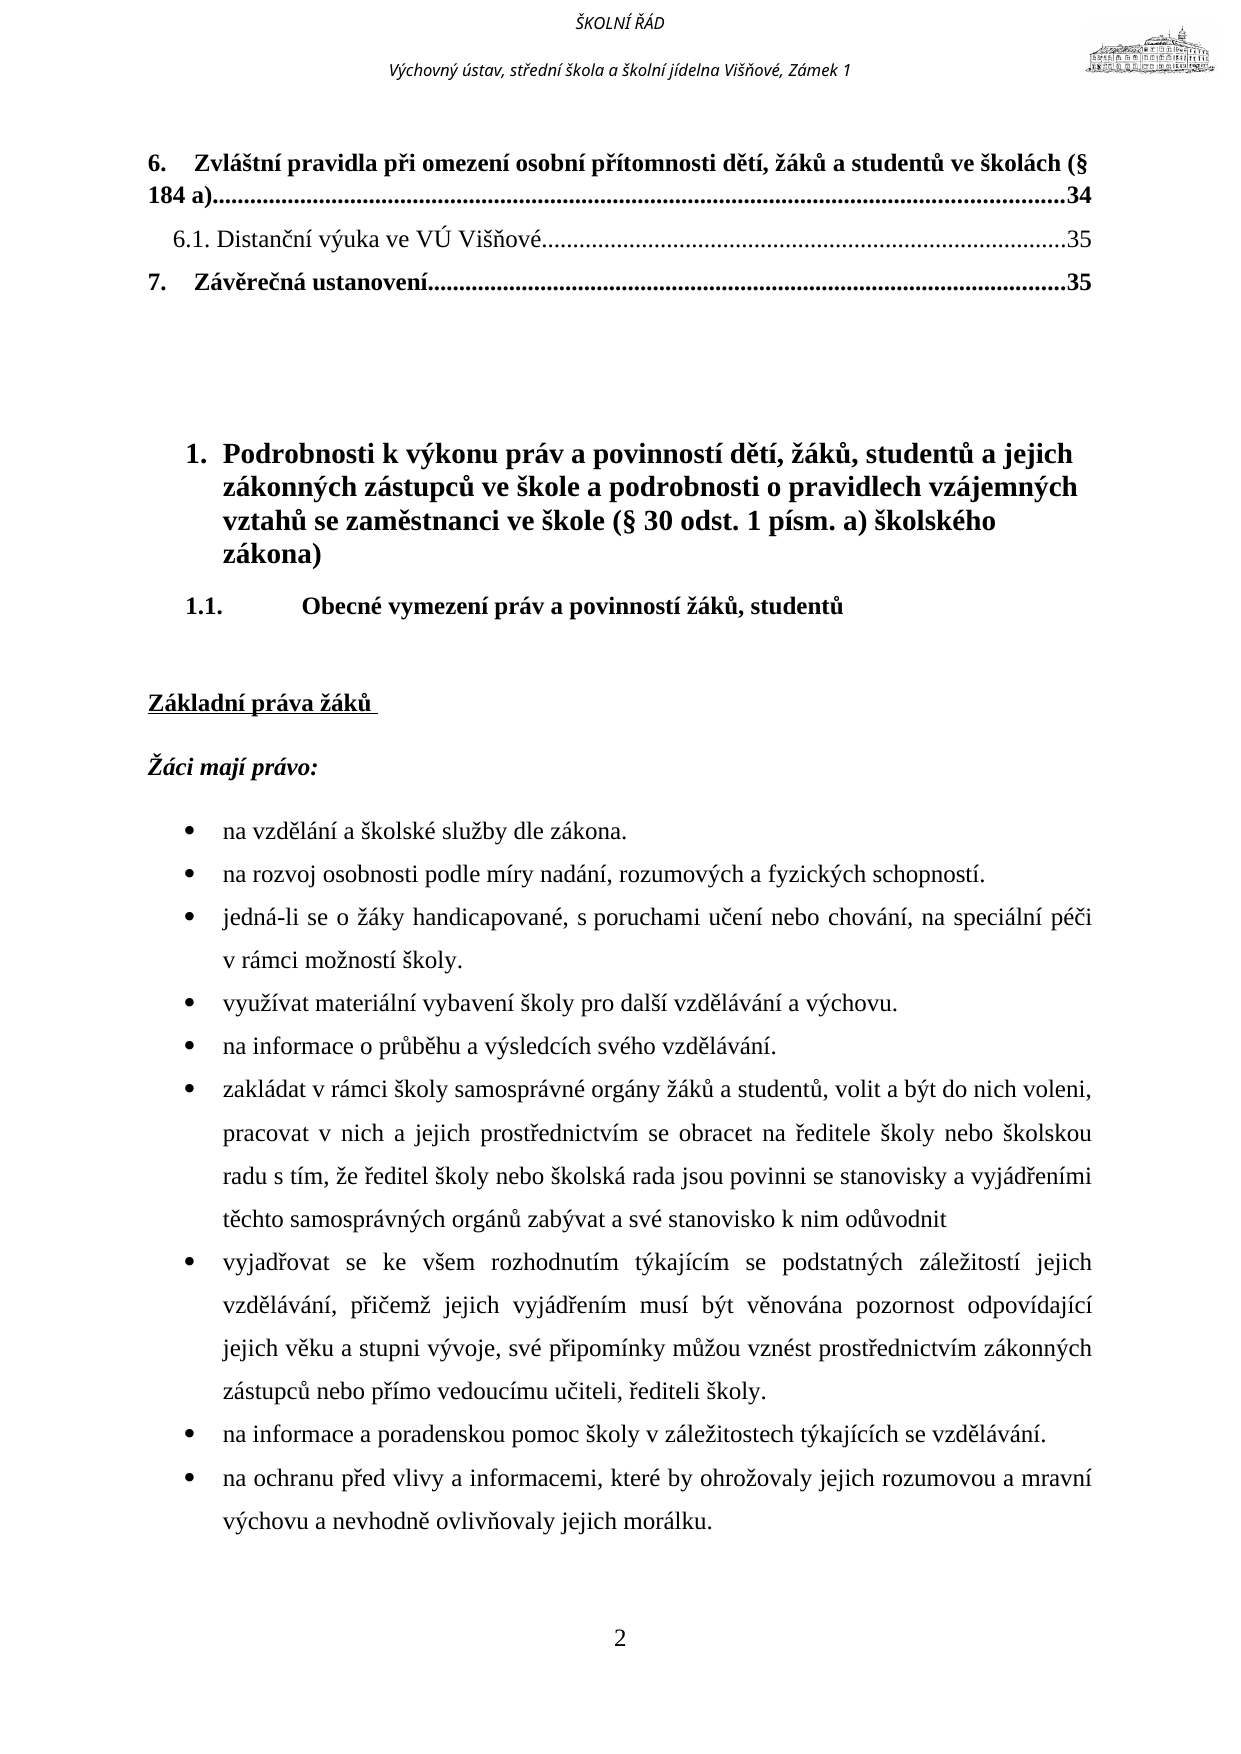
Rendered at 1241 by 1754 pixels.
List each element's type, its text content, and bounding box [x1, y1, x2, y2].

subtitle Obecné vymezení práv a povinností žáků, studentů [185, 591, 1093, 620]
list na ochranu před vlivy a informacemi, které by ohrožovaly jejich rozumovou a mravní výchovu a nevhodně ovlivňovaly jejich morálku. [185, 1463, 1093, 1534]
list zakládat v rámci školy samosprávné orgány žáků a studentů, volit a být do nich voleni, pracovat v nich a jejich prostřednictvím se obracet na ředitele školy nebo školskou radu s tím, že ředitel školy nebo školská rada jsou povinni se stanovisky a vyjádřeními těchto samosprávných orgánů zabývat a své stanovisko k nim odůvodnit [185, 1074, 1093, 1233]
picture [1084, 21, 1219, 79]
list na informace a poradenskou pomoc školy v záležitostech týkajících se vzdělávání. [185, 1419, 1093, 1448]
text Žáci mají právo: [148, 752, 1093, 781]
text Základní práva žáků [148, 688, 1093, 717]
list vyjadřovat se ke všem rozhodnutím týkajícím se podstatných záležitostí jejich vzdělávání, přičemž jejich vyjádřením musí být věnována pozornost odpovídající jejich věku a stupni vývoje, své připomínky můžou vznést prostřednictvím zákonných zástupců nebo přímo vedoucímu učiteli, řediteli školy. [185, 1247, 1093, 1405]
list využívat materiální vybavení školy pro další vzdělávání a výchovu. [185, 988, 1093, 1017]
subtitle Podrobnosti k výkonu práv a povinností dětí, žáků, studentů a jejich zákonných zástupců ve škole a podrobnosti o pravidlech vzájemných vztahů se zaměstnanci ve škole (§ 30 odst. 1 písm. a) školského zákona) [185, 436, 1093, 570]
list jedná-li se o žáky handicapované, s poruchami učení nebo chování, na speciální péči v rámci možností školy. [185, 902, 1093, 974]
list na rozvoj osobnosti podle míry nadání, rozumových a fyzických schopností. [185, 859, 1093, 888]
list na informace o průběhu a výsledcích svého vzdělávání. [185, 1031, 1093, 1060]
list na vzdělání a školské služby dle zákona. [185, 816, 1093, 844]
